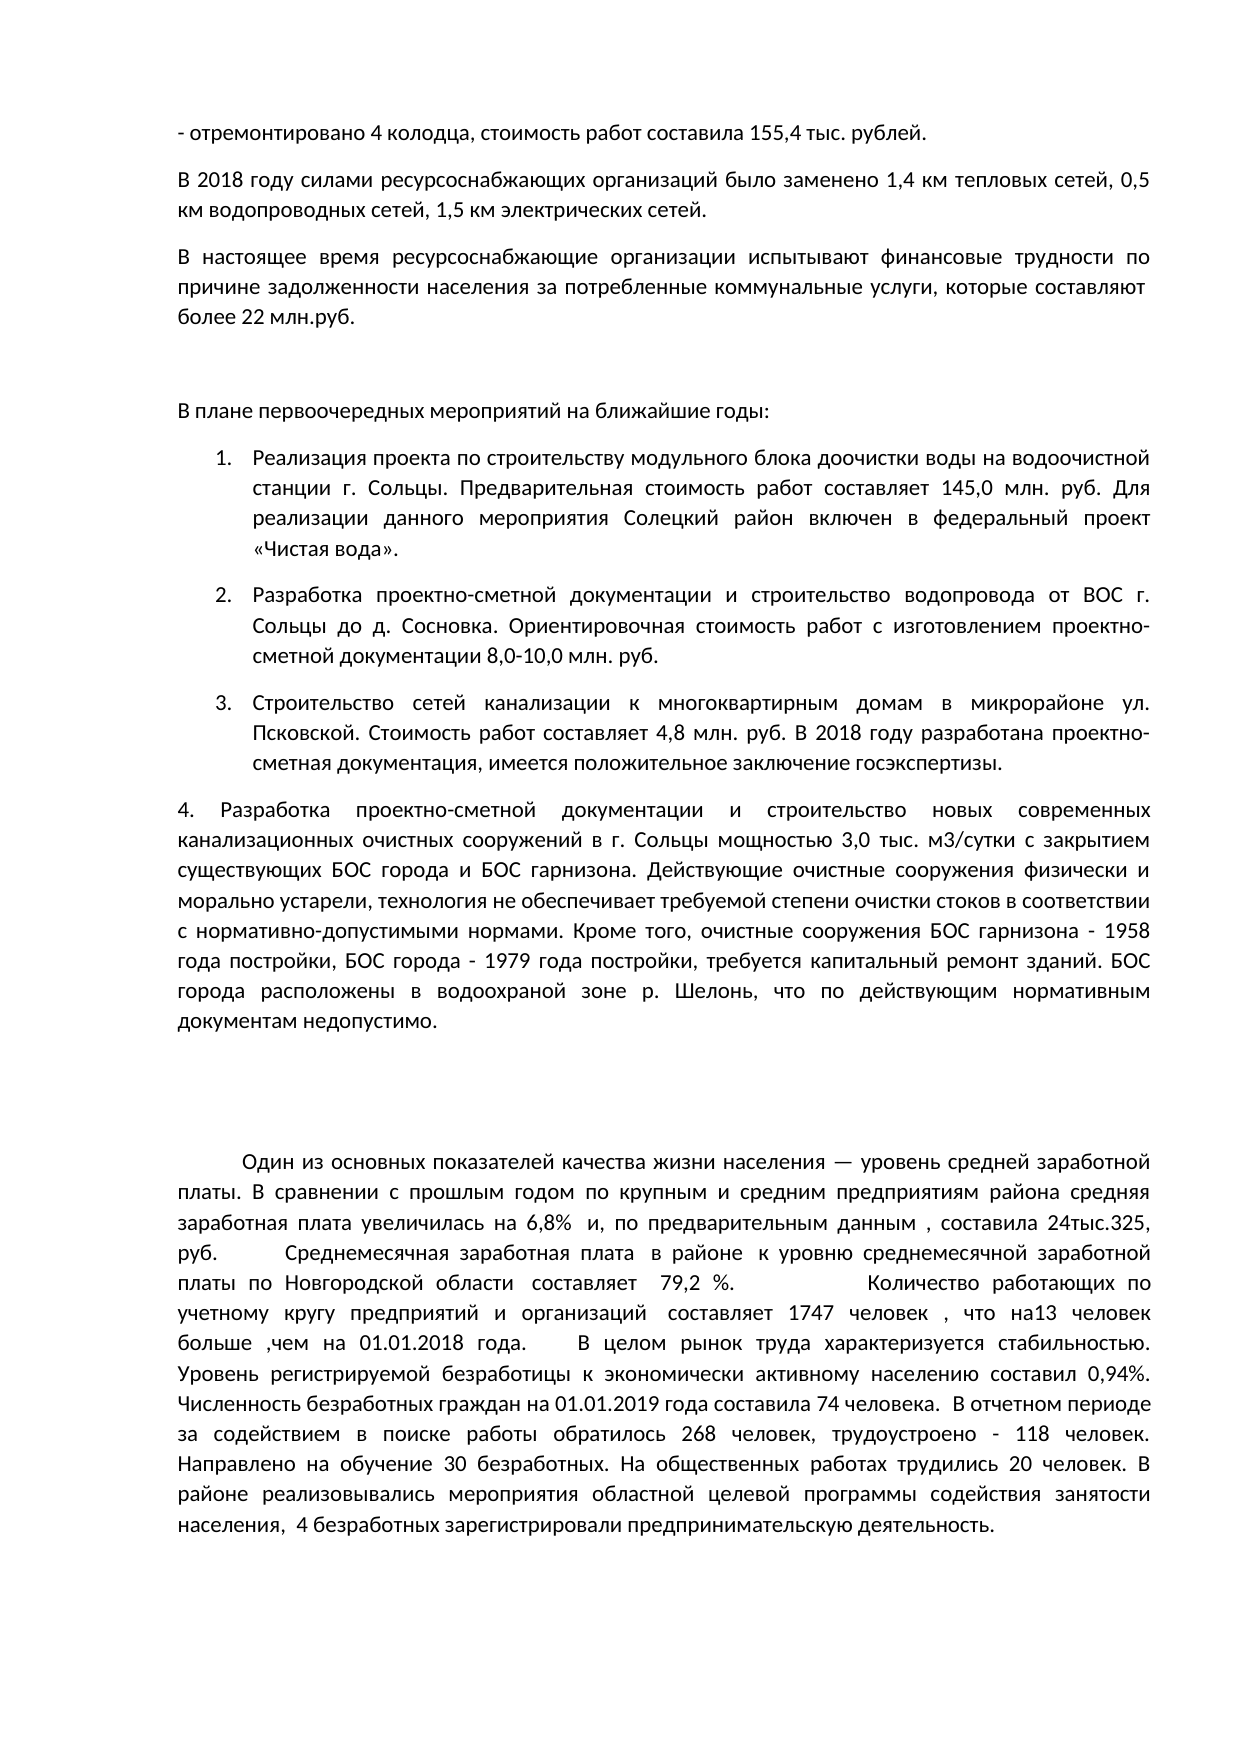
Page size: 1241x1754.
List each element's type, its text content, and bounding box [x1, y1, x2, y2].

text 4. Разработка проектно-сметной документации и строительство новых современных канализационных очистных сооружений в г. Сольцы мощностью 3,0 тыс. м3/сутки с закрытием существующих БОС города и БОС гарнизона. Действующие очистные сооружения физически и морально устарели, технология не обеспечивает требуемой степени очистки стоков в соответствии с нормативно-допустимыми нормами. Кроме того, очистные сооружения БОС гарнизона - 1958 года постройки, БОС города - 1979 года постройки, требуется капитальный ремонт зданий. БОС города расположены в водоохраной зоне р. Шелонь, что по действующим нормативным документам недопустимо. [177, 795, 1152, 1035]
text В плане первоочередных мероприятий на ближайшие годы: [177, 396, 1152, 424]
list Строительство сетей канализации к многоквартирным домам в микрорайоне ул. Псковской. Стоимость работ составляет 4,8 млн. руб. В 2018 году разработана проектно-сметная документация, имеется положительное заключение госэкспертизы. [215, 688, 1152, 776]
text В настоящее время ресурсоснабжающие организации испытывают финансовые трудности по причине задолженности населения за потребленные коммунальные услуги, которые составляют более 22 млн.руб. [177, 242, 1152, 331]
text В 2018 году силами ресурсоснабжающих организаций было заменено 1,4 км тепловых сетей, 0,5 км водопроводных сетей, 1,5 км электрических сетей. [177, 165, 1152, 223]
text Один из основных показателей качества жизни населения — уровень средней заработной платы. В сравнении с прошлым годом по крупным и средним предприятиям района средняя заработная плата увеличилась на 6,8% и, по предварительным данным , составила 24тыс.325, руб. Среднемесячная заработная плата в районе к уровню среднемесячной заработной платы по Новгородской области составляет 79,2 %. Количество работающих по учетному кругу предприятий и организаций составляет 1747 человек , что на13 человек больше ,чем на 01.01.2018 года. В целом рынок труда характеризуется стабильностью. Уровень регистрируемой безработицы к экономически активному населению составил 0,94%. Численность безработных граждан на 01.01.2019 года составила 74 человека. В отчетном периоде за содействием в поиске работы обратилось 268 человек, трудоустроено - 118 человек. Направлено на обучение 30 безработных. На общественных работах трудились 20 человек. В районе реализовывались мероприятия областной целевой программы содействия занятости населения, 4 безработных зарегистрировали предпринимательскую деятельность. [177, 1147, 1152, 1538]
list Разработка проектно-сметной документации и строительство водопровода от ВОС г. Сольцы до д. Сосновка. Ориентировочная стоимость работ с изготовлением проектно-сметной документации 8,0-10,0 млн. руб. [215, 581, 1152, 669]
list Реализация проекта по строительству модульного блока доочистки воды на водоочистной станции г. Сольцы. Предварительная стоимость работ составляет 145,0 млн. руб. Для реализации данного мероприятия Солецкий район включен в федеральный проект «Чистая вода». [215, 443, 1152, 562]
text - отремонтировано 4 колодца, стоимость работ составила 155,4 тыс. рублей. [177, 118, 1152, 146]
